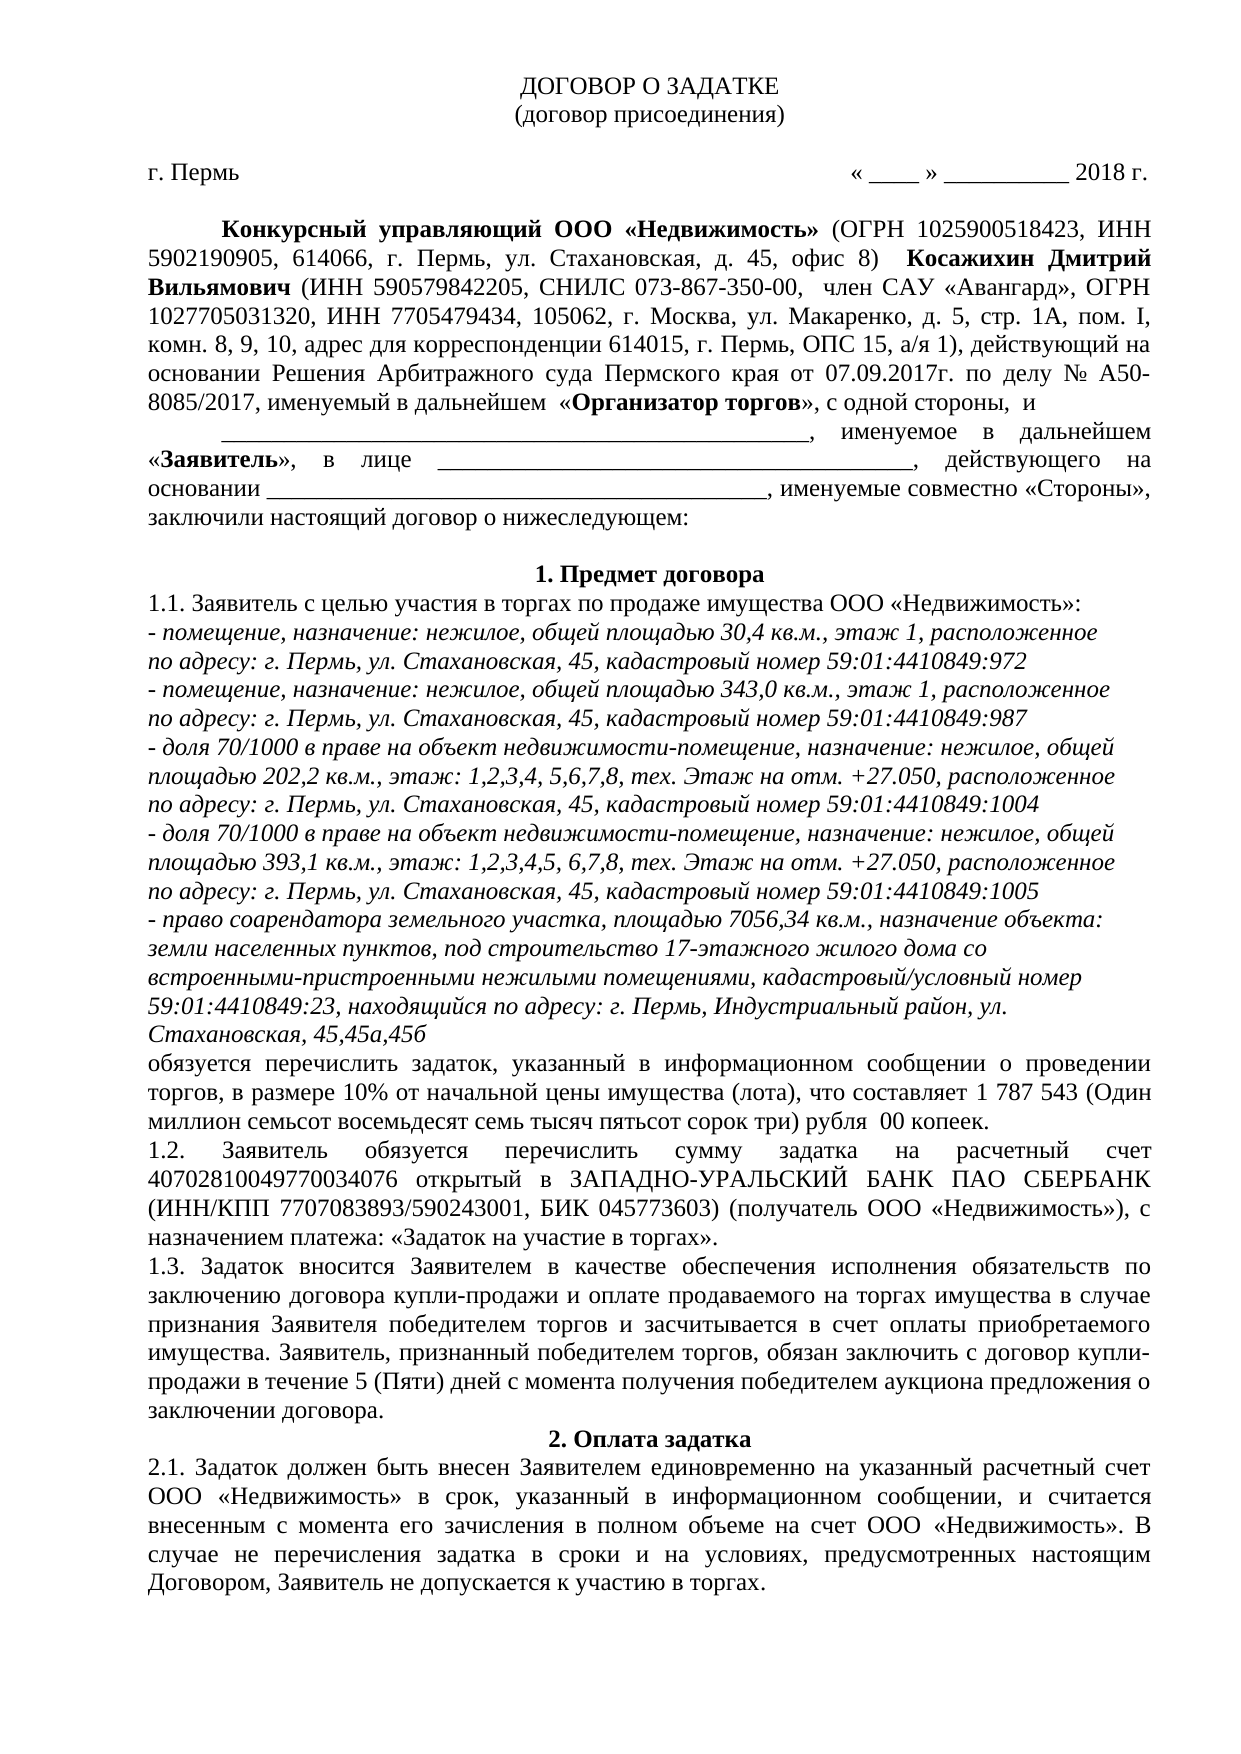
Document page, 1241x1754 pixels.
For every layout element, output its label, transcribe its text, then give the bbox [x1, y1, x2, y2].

table_cell - доля 70/1000 в праве на объект недвижимости-помещение, назначение: нежилое, общей площадью 393,1 кв.м., этаж: 1,2,3,4,5, 6,7,8, тех. Этаж на отм. +27.050, расположенное по адресу: г. Пермь, ул. Стахановская, 45, кадастровый номер 59:01:4410849:1005 [136, 818, 1140, 904]
text 1.1. Заявитель с целью участия в торгах по продаже имущества ООО «Недвижимость»: [148, 588, 1152, 617]
text 2. Оплата задатка [148, 1424, 1152, 1452]
table_cell - право соарендатора земельного участка, площадью 7056,34 кв.м., назначение объекта: земли населенных пунктов, под строительство 17-этажного жилого дома со встроенными-пристроенными нежилыми помещениями, кадастровый/условный номер 59:01:4410849:23, находящийся по адресу: г. Пермь, Индустриальный район, ул. Стахановская, 45,45а,45б [136, 905, 1140, 1048]
text _______________________________________________, именуемое в дальнейшем «Заявитель», в лице ______________________________________, действующего на основании ________________________________________, именуемые совместно «Стороны», заключили настоящий договор о нижеследующем: [148, 416, 1152, 531]
text 1.2. Заявитель обязуется перечислить сумму задатка на расчетный счет 40702810049770034076 открытый в ЗАПАДНО-УРАЛЬСКИЙ БАНК ПАО СБЕРБАНК (ИНН/КПП 7707083893/590243001, БИК 045773603) (получатель ООО «Недвижимость»), с назначением платежа: «Задаток на участие в торгах». [148, 1134, 1152, 1251]
text 1.3. Задаток вносится Заявителем в качестве обеспечения исполнения обязательств по заключению договора купли-продажи и оплате продаваемого на торгах имущества в случае признания Заявителя победителем торгов и засчитывается в счет оплаты приобретаемого имущества. Заявитель, признанный победителем торгов, обязан заключить с договор купли-продажи в течение 5 (Пяти) дней с момента получения победителем аукциона предложения о заключении договора. [148, 1251, 1152, 1424]
table_cell - доля 70/1000 в праве на объект недвижимости-помещение, назначение: нежилое, общей площадью 202,2 кв.м., этаж: 1,2,3,4, 5,6,7,8, тех. Этаж на отм. +27.050, расположенное по адресу: г. Пермь, ул. Стахановская, 45, кадастровый номер 59:01:4410849:1004 [136, 732, 1140, 818]
text ДОГОВОР О ЗАДАТКЕ [148, 71, 1152, 99]
table_cell - помещение, назначение: нежилое, общей площадью 343,0 кв.м., этаж 1, расположенное по адресу: г. Пермь, ул. Стахановская, 45, кадастровый номер 59:01:4410849:987 [136, 675, 1140, 732]
text обязуется перечислить задаток, указанный в информационном сообщении о проведении торгов, в размере 10% от начальной цены имущества (лота), что составляет 1 787 543 (Один миллион семьсот восемьдесят семь тысяч пятьсот сорок три) рубля 00 копеек. [148, 1048, 1152, 1134]
text (договор присоединения) [148, 99, 1152, 128]
text 1. Предмет договора [148, 559, 1152, 588]
text г. Пермь « ____ » __________ 2018 г. [148, 157, 1152, 186]
text Конкурсный управляющий ООО «Недвижимость» (ОГРН 1025900518423, ИНН 5902190905, 614066, г. Пермь, ул. Стахановская, д. 45, офис 8) Косажихин Дмитрий Вильямович (ИНН 590579842205, СНИЛС 073-867-350-00, член САУ «Авангард», ОГРН 1027705031320, ИНН 7705479434, 105062, г. Москва, ул. Макаренко, д. 5, стр. 1А, пом. I, комн. 8, 9, 10, адрес для корреспонденции 614015, г. Пермь, ОПС 15, а/я 1), действующий на основании Решения Арбитражного суда Пермского края от 07.09.2017г. по делу № А50-8085/2017, именуемый в дальнейшем «Организатор торгов», с одной стороны, и [148, 214, 1152, 416]
text 2.1. Задаток должен быть внесен Заявителем единовременно на указанный расчетный счет ООО «Недвижимость» в срок, указанный в информационном сообщении, и считается внесенным с момента его зачисления в полном объеме на счет ООО «Недвижимость». В случае не перечисления задатка в сроки и на условиях, предусмотренных настоящим Договором, Заявитель не допускается к участию в торгах. [148, 1452, 1152, 1596]
table_header - помещение, назначение: нежилое, общей площадью 30,4 кв.м., этаж 1, расположенное по адресу: г. Пермь, ул. Стахановская, 45, кадастровый номер 59:01:4410849:972 [136, 617, 1140, 674]
